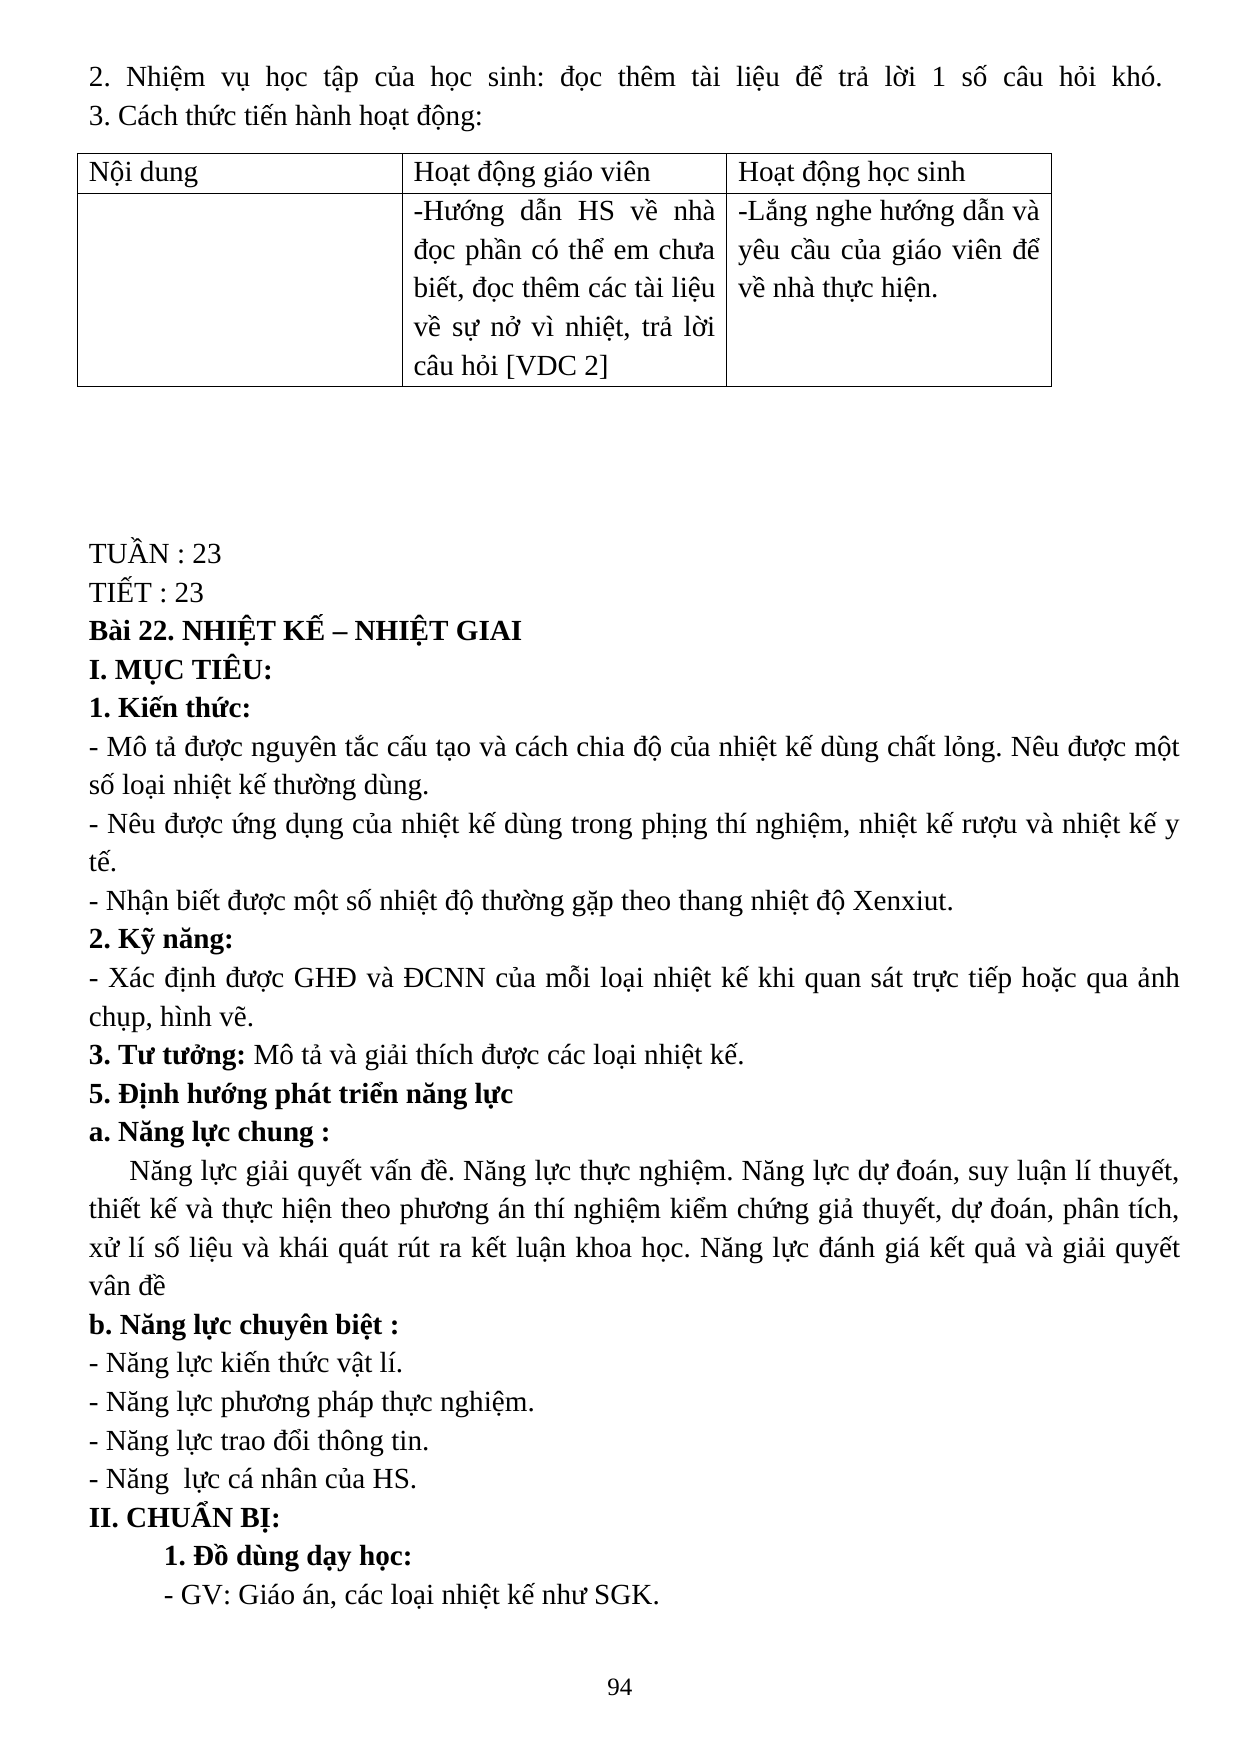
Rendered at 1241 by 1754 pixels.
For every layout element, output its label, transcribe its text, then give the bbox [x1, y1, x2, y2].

text TIẾT : 23 [89, 575, 1181, 608]
text 1. Kiến thức: [89, 690, 1181, 724]
text II. CHUẨN BỊ: [89, 1500, 1181, 1533]
text - Nêu được ứng dụng của nhiệt kế dùng trong phịng thí nghiệm, nhiệt kế rượu và nhiệt kế y tế. [89, 806, 1181, 878]
text - Mô tả được nguyên tắc cấu tạo và cách chia độ của nhiệt kế dùng chất lỏng. Nêu được một số loại nhiệt kế thường dùng. [89, 729, 1181, 801]
table_header Hoạt động giáo viên [403, 154, 726, 192]
text a. Năng lực chung : [89, 1114, 1181, 1148]
table_cell [78, 194, 402, 386]
table_cell -Hướng dẫn HS về nhà đọc phần có thể em chưa biết, đọc thêm các tài liệu về sự nở vì nhiệt, trả lời câu hỏi [VDC 2] [403, 194, 726, 386]
text - Năng lực kiến thức vật lí. [89, 1346, 1181, 1379]
table_header Nội dung [78, 154, 402, 192]
text - Năng lực trao đổi thông tin. [89, 1423, 1181, 1456]
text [89, 59, 1181, 131]
text Bài 22. NHIỆT KẾ – NHIỆT GIAI [89, 613, 1181, 647]
text - Xác định được GHĐ và ĐCNN của mỗi loại nhiệt kế khi quan sát trực tiếp hoặc qua ảnh chụp, hình vẽ. [89, 960, 1181, 1032]
text I. MỤC TIÊU: [89, 652, 1181, 685]
text 1. Đồ dùng dạy học: [89, 1538, 1181, 1572]
table_cell -Lắng nghe hướng dẫn và yêu cầu của giáo viên để về nhà thực hiện. [727, 194, 1051, 386]
text Năng lực giải quyết vấn đề. Năng lực thực nghiệm. Năng lực dự đoán, suy luận lí thuyết, thiết kế và thực hiện theo phương án thí nghiệm kiểm chứng giả thuyết, dự đoán, phân tích, xử lí số liệu và khái quát rút ra kết luận khoa học. Năng lực đánh giá kết quả và giải quyết vân đề [89, 1153, 1181, 1302]
text - GV: Giáo án, các loại nhiệt kế như SGK. [89, 1577, 1181, 1610]
text - Nhận biết được một số nhiệt độ thường gặp theo thang nhiệt độ Xenxiut. [89, 883, 1181, 917]
text b. Năng lực chuyên biệt : [89, 1307, 1181, 1341]
text - Năng lực phương pháp thực nghiệm. [89, 1384, 1181, 1418]
text - Năng lực cá nhân của HS. [89, 1461, 1181, 1495]
text 2. Kỹ năng: [89, 922, 1181, 955]
text 3. Tư tưởng: Mô tả và giải thích được các loại nhiệt kế. [89, 1037, 1181, 1071]
text TUẦN : 23 [89, 536, 1181, 570]
text 5. Định hướng phát triển năng lực [89, 1076, 1181, 1109]
table_header Hoạt động học sinh [727, 154, 1051, 192]
